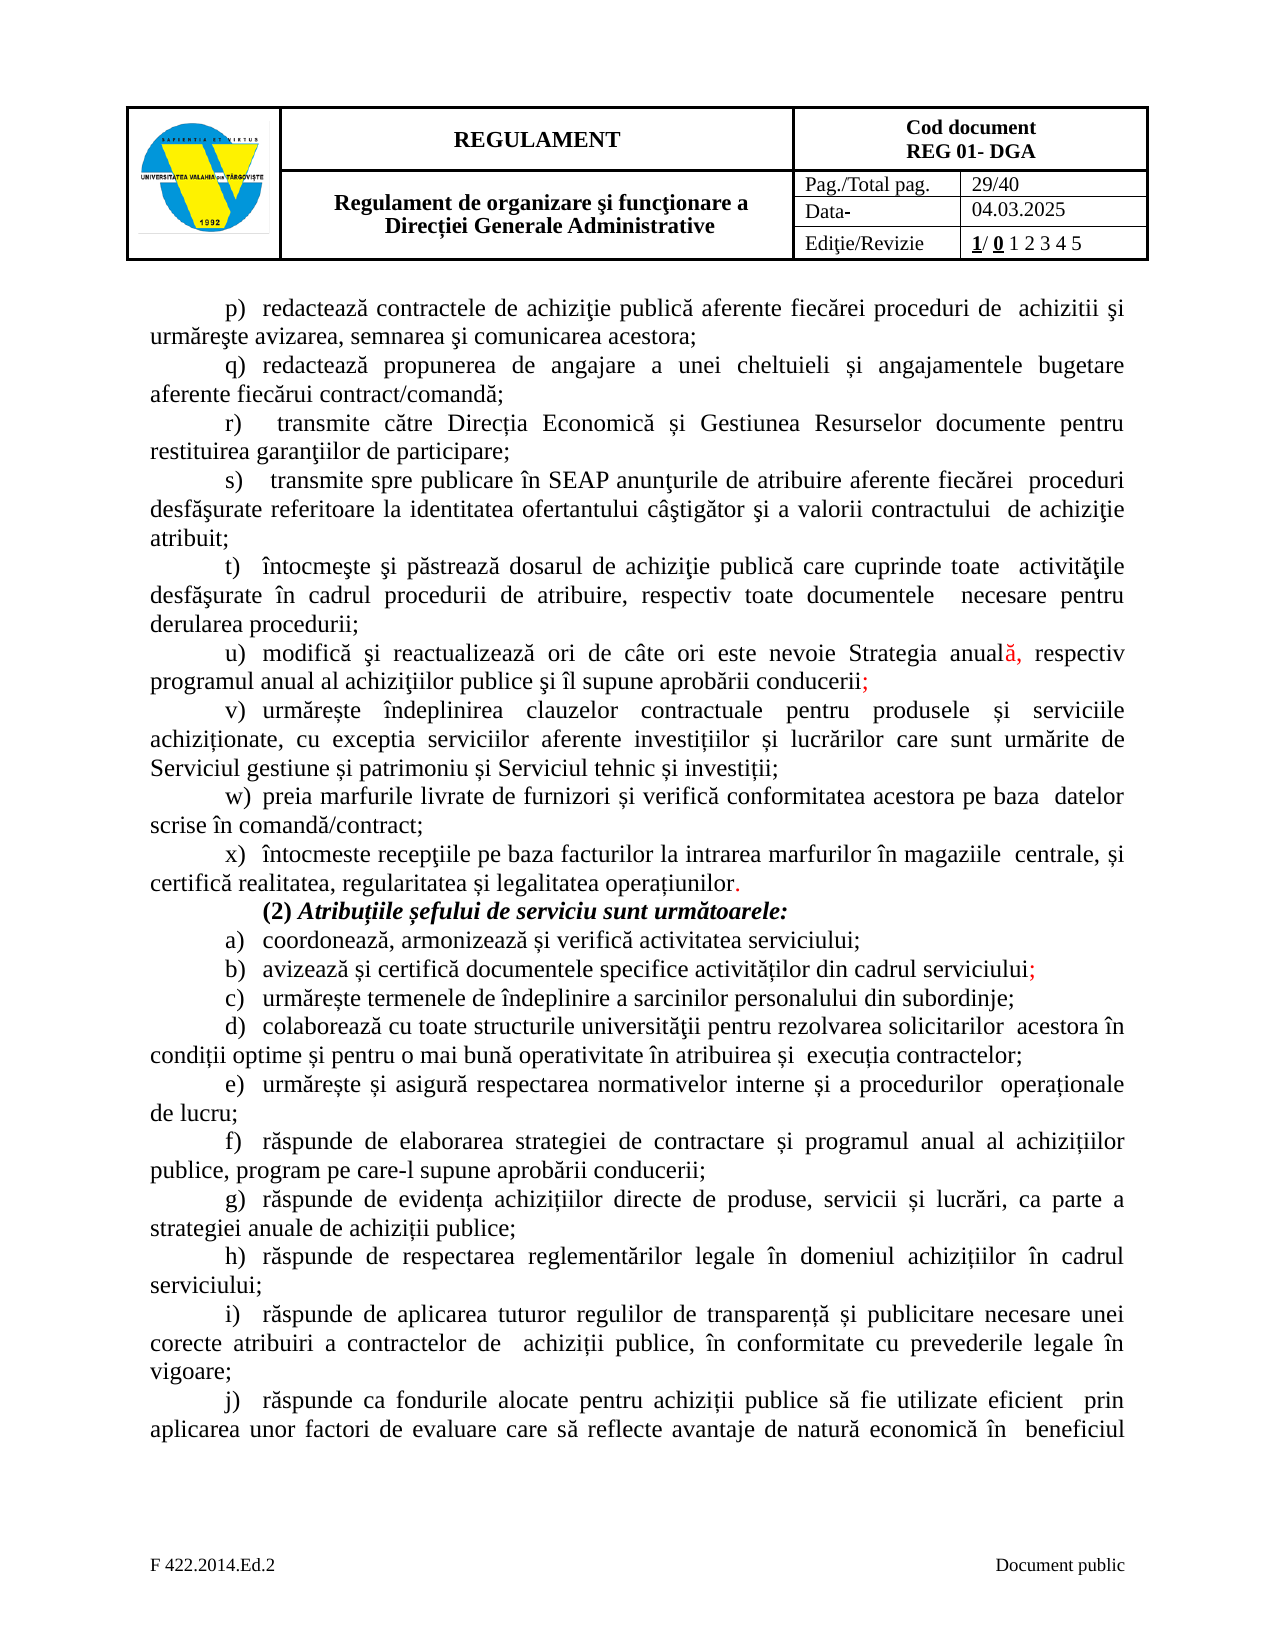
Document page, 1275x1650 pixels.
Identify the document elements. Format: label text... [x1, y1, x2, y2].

list modifică şi reactualizează ori de câte ori este nevoie Strategia anuală, respectiv programul anual al achiziţiilor publice şi îl supune aprobării conducerii; [150, 638, 1125, 695]
list răspunde de evidența achizițiilor directe de produse, servicii și lucrări, ca parte a strategiei anuale de achiziții publice; [150, 1184, 1125, 1241]
list redactează contractele de achiziţie publică aferente fiecărei proceduri de achizitii şi urmăreşte avizarea, semnarea şi comunicarea acestora; [150, 293, 1125, 350]
list urmărește îndeplinirea clauzelor contractuale pentru produsele și serviciile achiziționate, cu exceptia serviciilor aferente investițiilor și lucrărilor care sunt urmărite de Serviciul gestiune și patrimoniu și Serviciul tehnic și investiții; [150, 695, 1125, 781]
list întocmeste recepţiile pe baza facturilor la intrarea marfurilor în magaziile centrale, și certifică realitatea, regularitatea și legalitatea operațiunilor. [150, 839, 1125, 896]
list colaborează cu toate structurile universităţii pentru rezolvarea solicitarilor acestora în condiții optime și pentru o mai bună operativitate în atribuirea și execuția contractelor; [150, 1011, 1125, 1069]
picture [138, 121, 270, 234]
list coordonează, armonizează și verifică activitatea serviciului; [150, 925, 1125, 954]
list redactează propunerea de angajare a unei cheltuieli și angajamentele bugetare aferente fiecărui contract/comandă; [150, 350, 1125, 408]
list preia marfurile livrate de furnizori și verifică conformitatea acestora pe baza datelor scrise în comandă/contract; [150, 781, 1125, 839]
list urmărește termenele de îndeplinire a sarcinilor personalului din subordinje; [150, 983, 1125, 1011]
list avizează și certifică documentele specifice activităților din cadrul serviciului; [150, 954, 1125, 983]
list transmite spre publicare în SEAP anunţurile de atribuire aferente fiecărei proceduri desfăşurate referitoare la identitatea ofertantului câştigător şi a valorii contractului de achiziţie atribuit; [150, 465, 1125, 551]
list răspunde de elaborarea strategiei de contractare și programul anual al achizițiilor publice, program pe care-l supune aprobării conducerii; [150, 1126, 1125, 1184]
list întocmeşte şi păstrează dosarul de achiziţie publică care cuprinde toate activităţile desfăşurate în cadrul procedurii de atribuire, respectiv toate documentele necesare pentru derularea procedurii; [150, 551, 1125, 638]
list răspunde de aplicarea tuturor regulilor de transparență și publicitare necesare unei corecte atribuiri a contractelor de achiziții publice, în conformitate cu prevederile legale în vigoare; [150, 1299, 1125, 1385]
list răspunde de respectarea reglementărilor legale în domeniul achizițiilor în cadrul serviciului; [150, 1241, 1125, 1299]
list (2) Atribuțiile șefului de serviciu sunt următoarele: [262, 896, 1125, 925]
list transmite către Direcția Economică și Gestiunea Resurselor documente pentru restituirea garanţiilor de participare; [150, 408, 1125, 465]
list urmărește și asigură respectarea normativelor interne și a procedurilor operaționale de lucru; [150, 1069, 1125, 1126]
